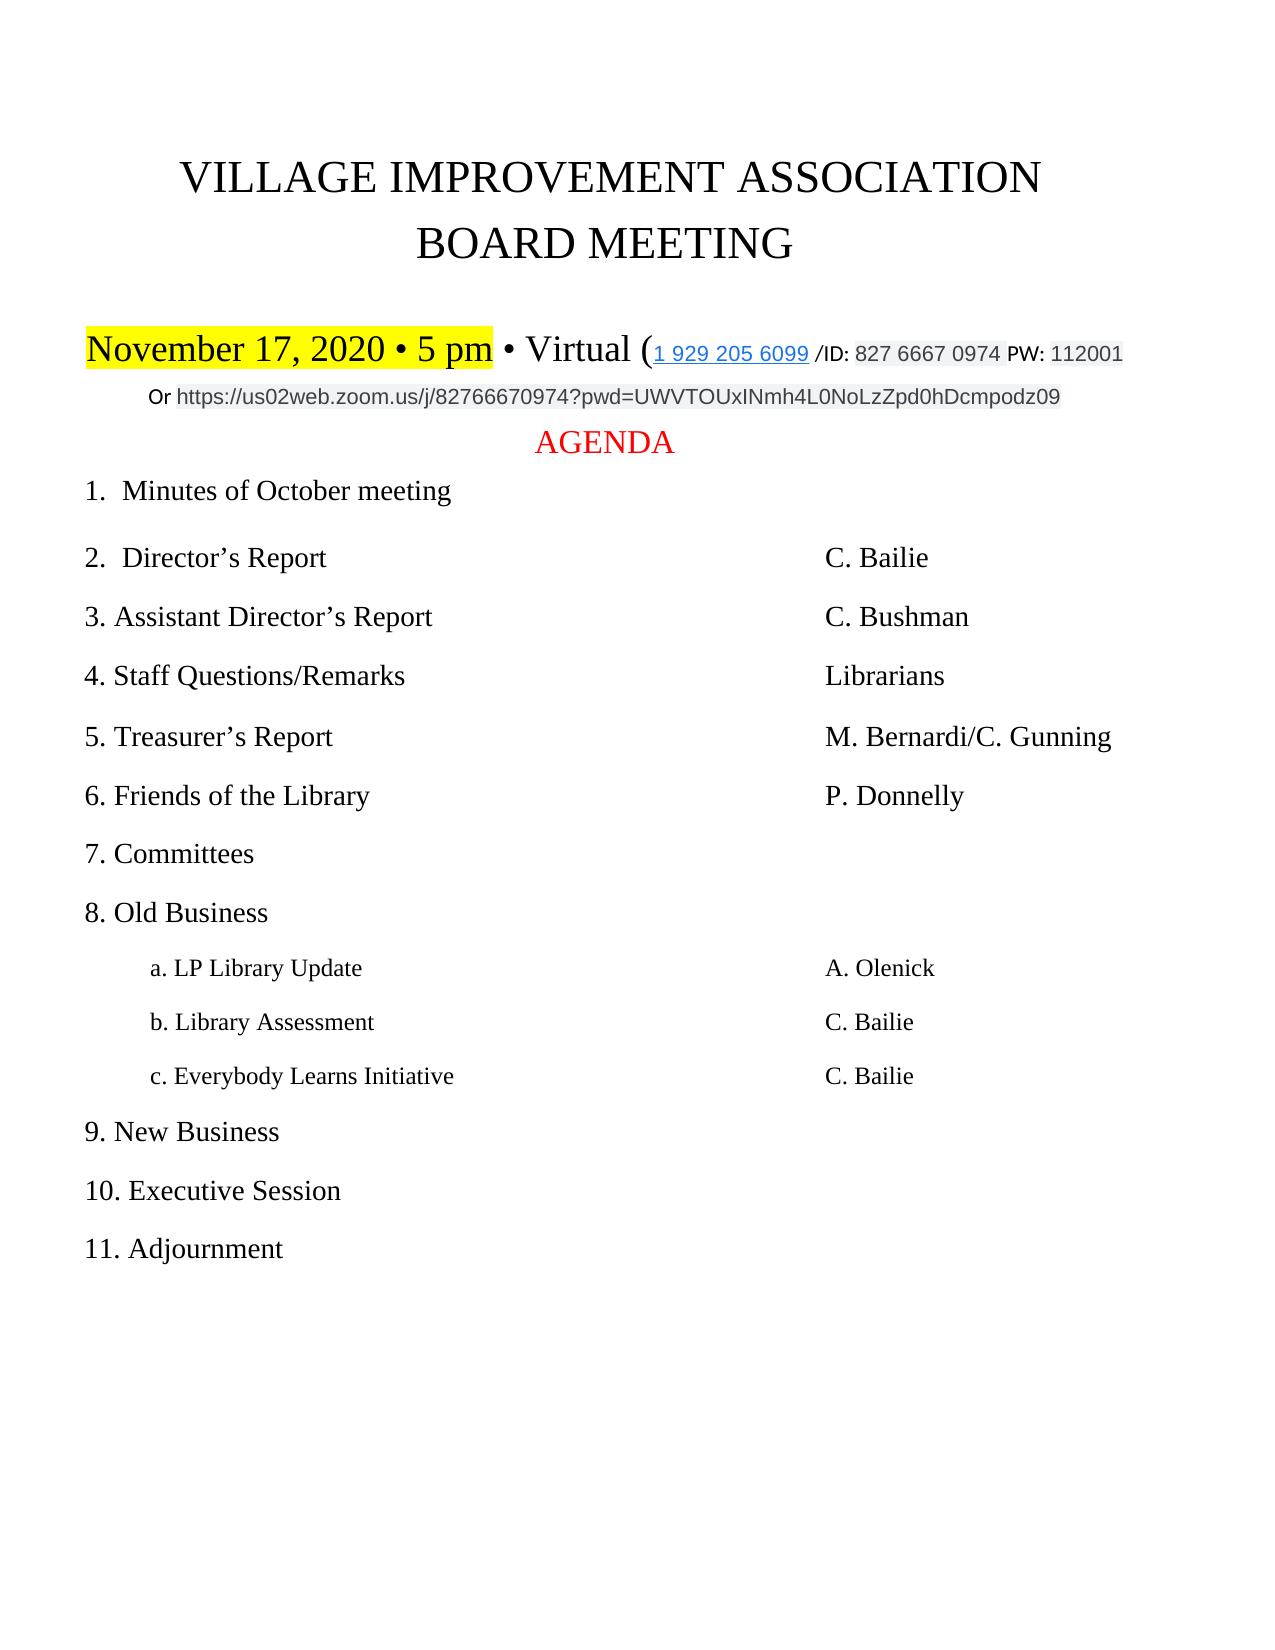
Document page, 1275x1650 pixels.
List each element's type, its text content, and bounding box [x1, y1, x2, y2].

text 4. Staff Questions/Remarks Librarians [84, 658, 1153, 691]
text 3. Assistant Director’s Report C. Bushman [84, 599, 1153, 633]
text 8. Old Business [84, 895, 1153, 928]
text VILLAGE IMPROVEMENT ASSOCIATION [84, 150, 1125, 203]
text Or https://us02web.zoom.us/j/82766670974?pwd=UWVTOUxINmh4L0NoLzZpd0hDcmpodz09 [84, 382, 1125, 410]
text November 17, 2020 • 5 pm • Virtual (1 929 205 6099 /ID: 827 6667 0974 PW: 112001 [493, 326, 1125, 369]
text 11. Adjournment [84, 1232, 1153, 1265]
text BOARD MEETING [84, 215, 1125, 268]
text 10. Executive Session [84, 1173, 1153, 1207]
text a. LP Library Update A. Olenick [84, 953, 1153, 982]
text 5. Treasurer’s Report M. Bernardi/C. Gunning [84, 719, 1153, 753]
text 7. Committees [84, 836, 1153, 870]
text b. Library Assessment C. Bailie [84, 1007, 1153, 1036]
list Minutes of October meeting [84, 473, 1153, 507]
text AGENDA [84, 423, 1125, 461]
text 6. Friends of the Library P. Donnelly [84, 778, 1153, 811]
text 9. New Business [84, 1114, 1153, 1148]
text c. Everybody Learns Initiative C. Bailie [84, 1061, 1153, 1089]
list Director’s Report C. Bailie [84, 541, 1153, 574]
